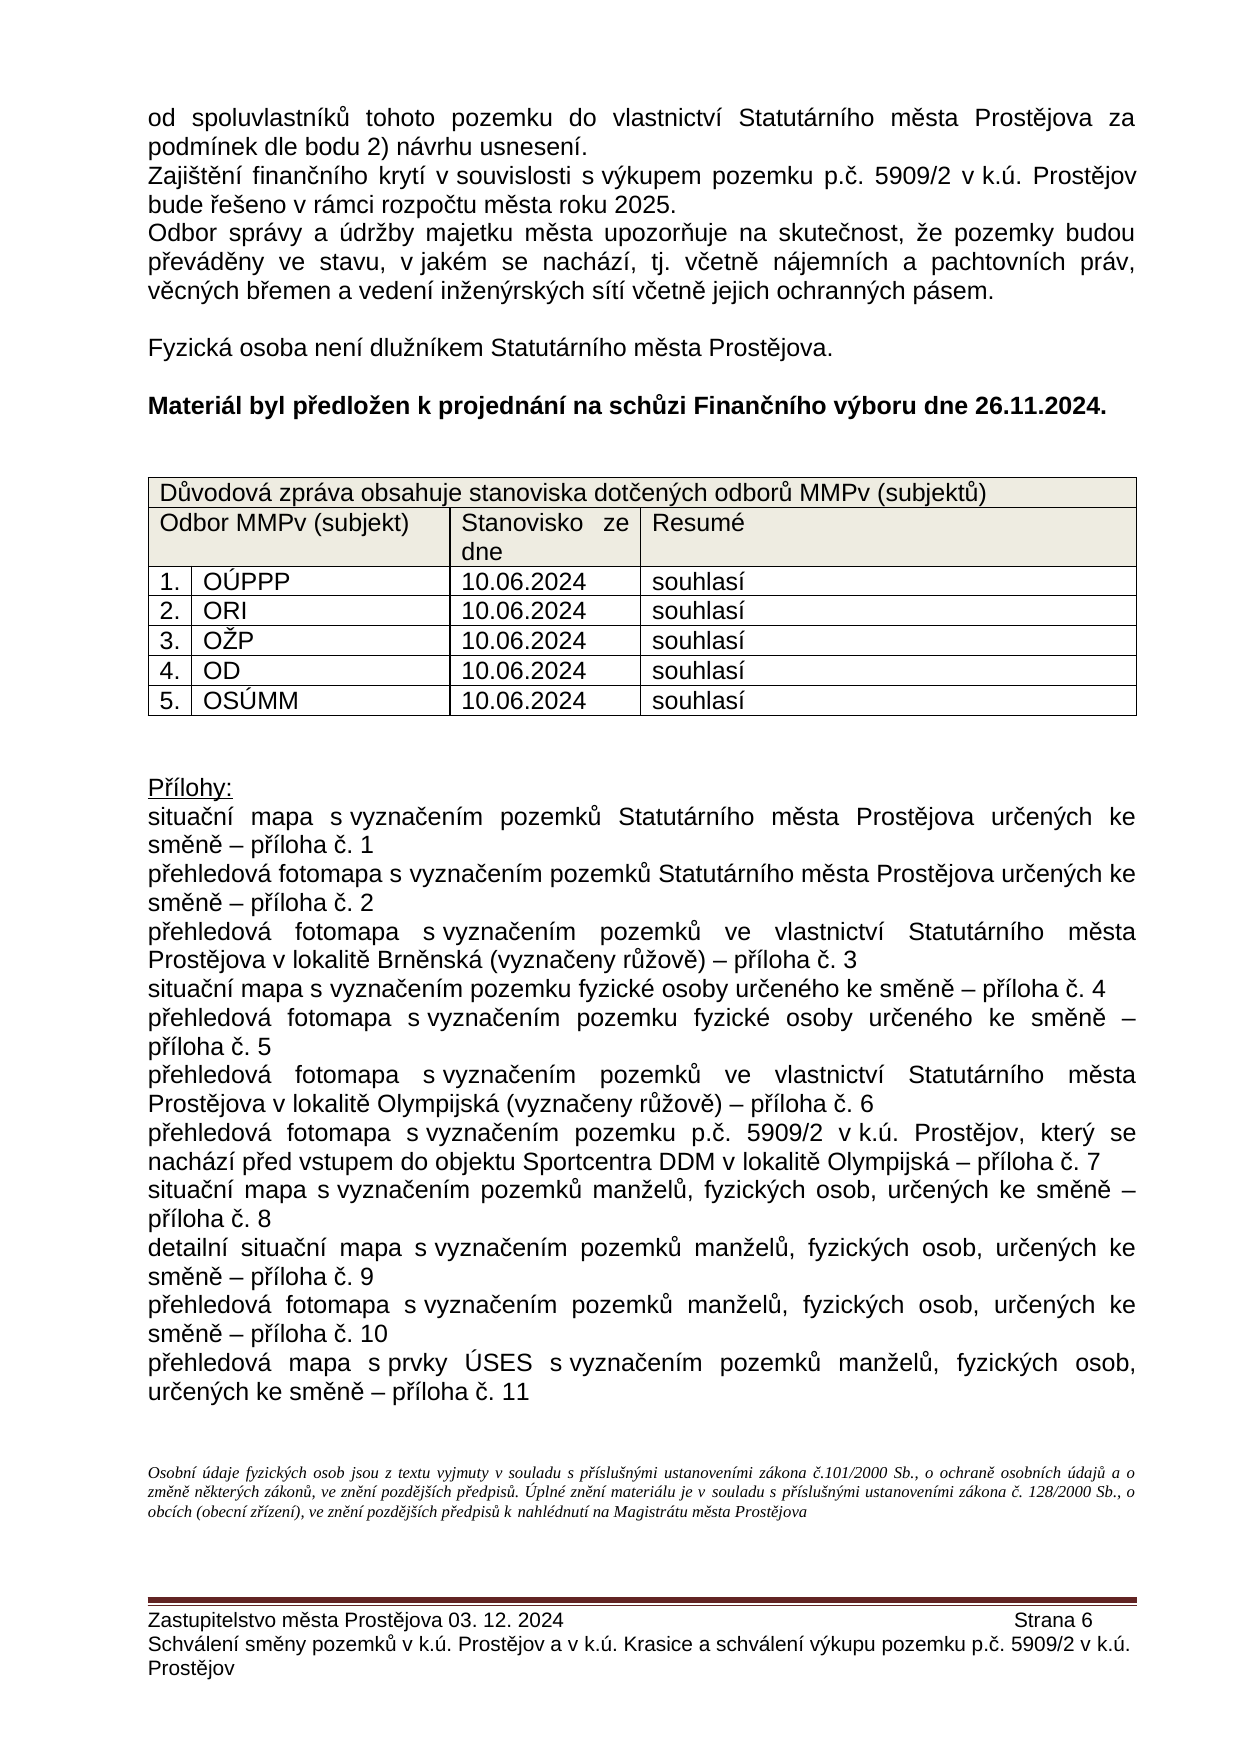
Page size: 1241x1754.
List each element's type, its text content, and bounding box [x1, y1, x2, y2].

text Materiál byl předložen k projednání na schůzi Finančního výboru dne 26.11.2024. [148, 391, 1137, 420]
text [148, 103, 1137, 161]
table_cell souhlasí [641, 626, 1136, 655]
text přehledová mapa s prvky ÚSES s vyznačením pozemků manželů, fyzických osob, určených ke směně – příloha č. 11 [148, 1348, 1137, 1406]
table_cell 10.06.2024 [451, 626, 640, 655]
text detailní situační mapa s vyznačením pozemků manželů, fyzických osob, určených ke směně – příloha č. 9 [148, 1233, 1137, 1291]
table_cell OŽP [192, 626, 449, 655]
table_cell 10.06.2024 [451, 567, 640, 595]
table_cell Resumé [641, 508, 1136, 566]
text Přílohy: [148, 773, 1137, 802]
table_cell souhlasí [641, 567, 1136, 595]
table_cell 10.06.2024 [451, 596, 640, 625]
text Odbor správy a údržby majetku města upozorňuje na skutečnost, že pozemky budou převáděny ve stavu, v jakém se nachází, tj. včetně nájemních a pachtovních práv, věcných břemen a vedení inženýrských sítí včetně jejich ochranných pásem. [148, 218, 1137, 305]
table_cell souhlasí [641, 596, 1136, 625]
text přehledová fotomapa s vyznačením pozemku fyzické osoby určeného ke směně – příloha č. 5 [148, 1003, 1137, 1061]
text přehledová fotomapa s vyznačením pozemků manželů, fyzických osob, určených ke směně – příloha č. 10 [148, 1291, 1137, 1348]
text Fyzická osoba není dlužníkem Statutárního města Prostějova. [148, 333, 1137, 362]
text Osobní údaje fyzických osob jsou z textu vyjmuty v souladu s příslušnými ustanoveními zákona č.101/2000 Sb., o ochraně osobních údajů a o změně některých zákonů, ve znění pozdějších předpisů. Úplné znění materiálu je v souladu s příslušnými ustanoveními zákona č. 128/2000 Sb., o obcích (obecní zřízení), ve znění pozdějších předpisů k nahlédnutí na Magistrátu města Prostějova [148, 1463, 1137, 1521]
text přehledová fotomapa s vyznačením pozemků ve vlastnictví Statutárního města Prostějova v lokalitě Olympijská (vyznačeny růžově) – příloha č. 6 [148, 1061, 1137, 1118]
table_cell 1. [149, 567, 191, 595]
table_header Důvodová zpráva obsahuje stanoviska dotčených odborů MMPv (subjektů) [149, 478, 1136, 507]
table_cell 3. [149, 626, 191, 655]
table_cell OSÚMM [192, 686, 449, 714]
table_cell ORI [192, 596, 449, 625]
table_cell Odbor MMPv (subjekt) [149, 508, 449, 566]
table_cell OÚPPP [192, 567, 449, 595]
text přehledová fotomapa s vyznačením pozemku p.č. 5909/2 v k.ú. Prostějov, který se nachází před vstupem do objektu Sportcentra DDM v lokalitě Olympijská – příloha č. 7 [148, 1118, 1137, 1176]
table_cell 10.06.2024 [451, 686, 640, 714]
text situační mapa s vyznačením pozemků manželů, fyzických osob, určených ke směně – příloha č. 8 [148, 1176, 1137, 1233]
text situační mapa s vyznačením pozemků Statutárního města Prostějova určených ke směně – příloha č. 1 [148, 802, 1137, 859]
table_cell souhlasí [641, 686, 1136, 714]
text Zajištění finančního krytí v souvislosti s výkupem pozemku p.č. 5909/2 v k.ú. Prostějov bude řešeno v rámci rozpočtu města roku 2025. [148, 161, 1137, 218]
text přehledová fotomapa s vyznačením pozemků ve vlastnictví Statutárního města Prostějova v lokalitě Brněnská (vyznačeny růžově) – příloha č. 3 [148, 917, 1137, 974]
table_cell 10.06.2024 [451, 656, 640, 685]
table_cell 4. [149, 656, 191, 685]
text situační mapa s vyznačením pozemku fyzické osoby určeného ke směně – příloha č. 4 [148, 974, 1137, 1003]
table_cell 2. [149, 596, 191, 625]
table_cell 5. [149, 686, 191, 714]
table_cell Stanovisko ze dne [451, 508, 640, 566]
table_cell OD [192, 656, 449, 685]
text přehledová fotomapa s vyznačením pozemků Statutárního města Prostějova určených ke směně – příloha č. 2 [148, 859, 1137, 917]
table_cell souhlasí [641, 656, 1136, 685]
